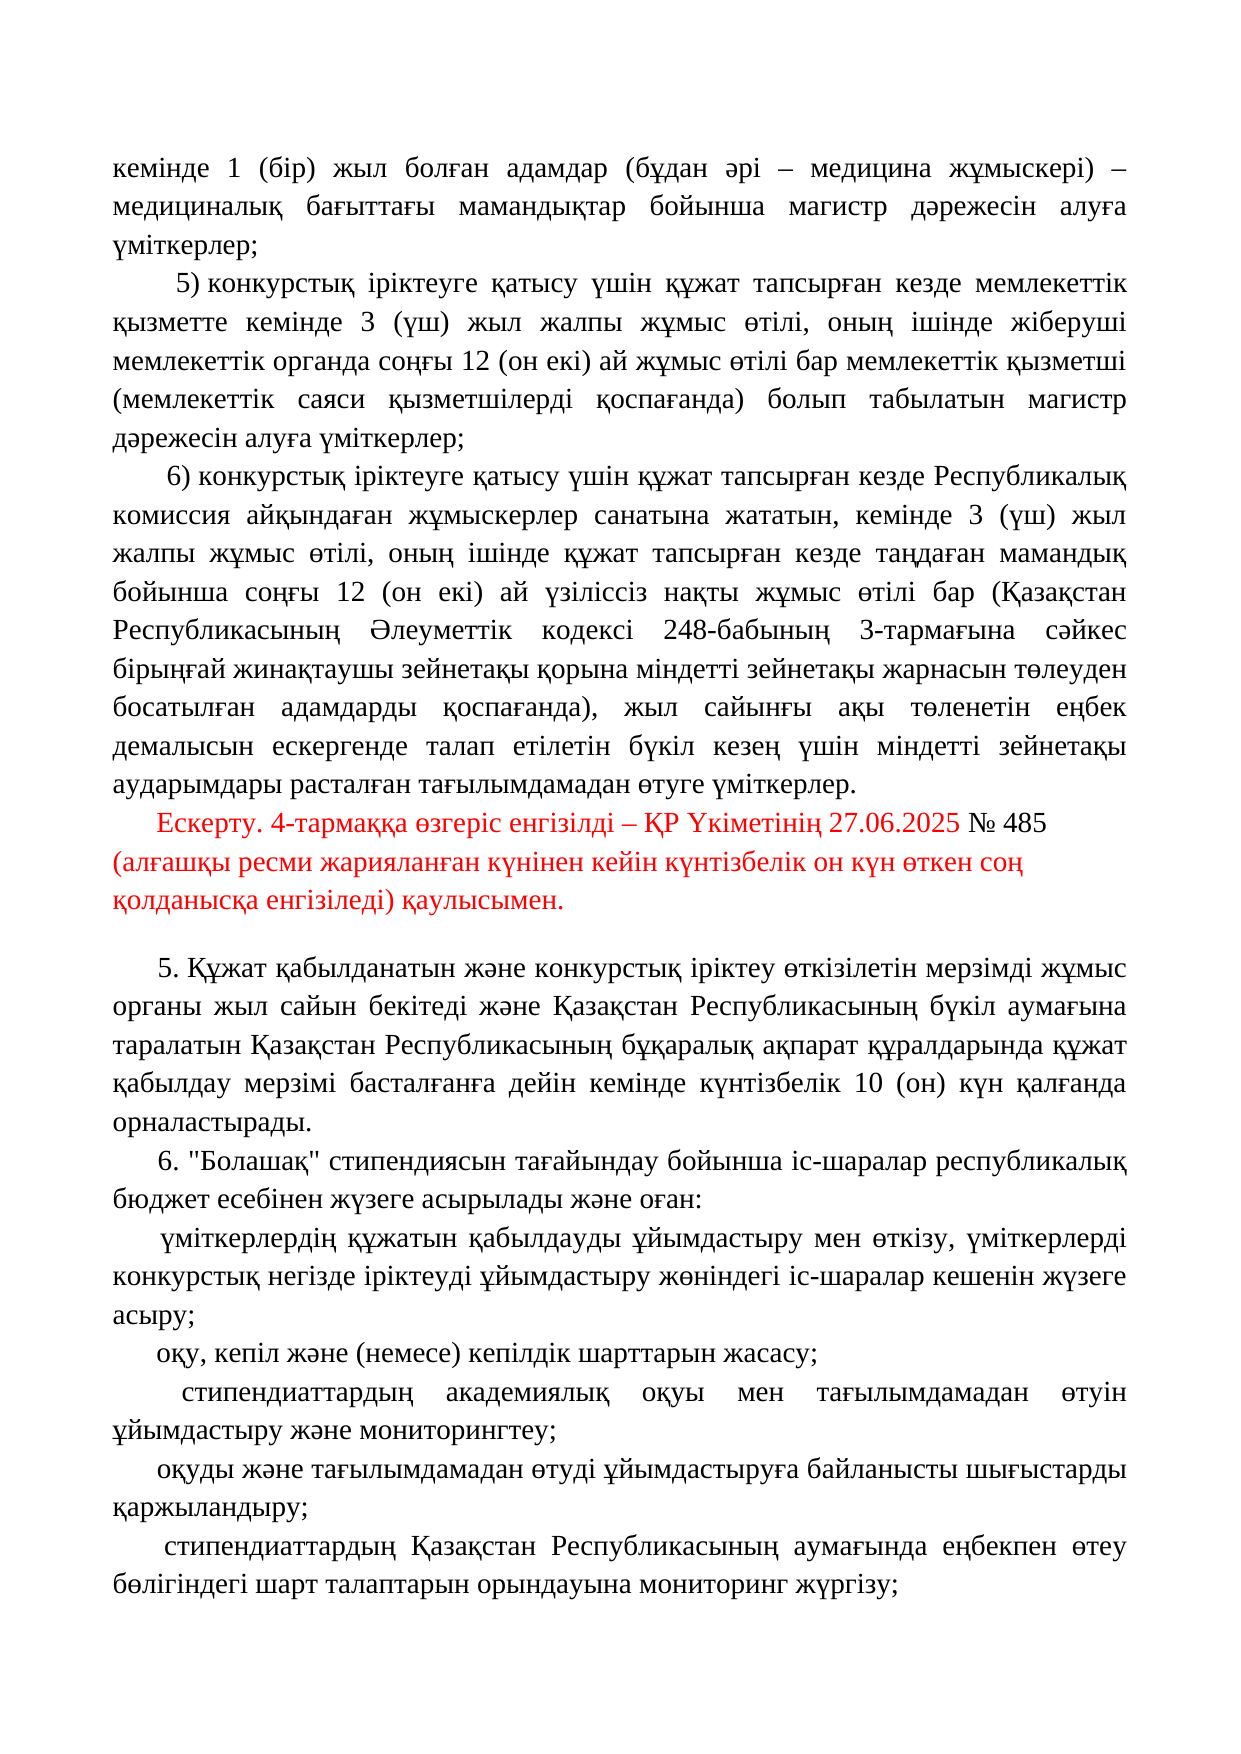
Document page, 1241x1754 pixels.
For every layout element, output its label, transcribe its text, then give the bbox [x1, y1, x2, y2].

text оқу, кепіл және (немесе) кепілдік шарттарын жасасу; [112, 1335, 1128, 1369]
text оқуды және тағылымдамадан өтуді ұйымдастыруға байланысты шығыстарды қаржыландыру; [112, 1451, 1128, 1523]
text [112, 150, 1128, 261]
text 5. Құжат қабылданатын және конкурстық іріктеу өткізілетін мерзімді жұмыс органы жыл сайын бекітеді және Қазақстан Республикасының бүкіл аумағына таралатын Қазақстан Республикасының бұқаралық ақпарат құралдарында құжат қабылдау мерзімі басталғанға дейін кемінде күнтізбелік 10 (он) күн қалғанда орналастырады. [112, 950, 1128, 1138]
text 5) конкурстық іріктеуге қатысу үшін құжат тапсырған кезде мемлекеттік қызметте кемінде 3 (үш) жыл жалпы жұмыс өтілі, оның ішінде жіберуші мемлекеттік органда соңғы 12 (он екі) ай жұмыс өтілі бар мемлекеттік қызметші (мемлекеттік саяси қызметшілерді қоспағанда) болып табылатын магистр дәрежесін алуға үміткерлер; [112, 266, 1128, 453]
text Ескерту. 4-тармаққа өзгеріс енгізілді – ҚР Үкіметінің 27.06.2025 № 485 (алғашқы ресми жарияланған күнінен кейін күнтізбелік он күн өткен соң қолданысқа енгізіледі) қаулысымен. [112, 805, 1128, 946]
text 6) конкурстық іріктеуге қатысу үшін құжат тапсырған кезде Республикалық комиссия айқындаған жұмыскерлер санатына жататын, кемінде 3 (үш) жыл жалпы жұмыс өтілі, оның ішінде құжат тапсырған кезде таңдаған мамандық бойынша соңғы 12 (он екі) ай үзіліссіз нақты жұмыс өтілі бар (Қазақстан Республикасының Әлеуметтік кодексі 248-бабының 3-тармағына сәйкес бірыңғай жинақтаушы зейнетақы қорына міндетті зейнетақы жарнасын төлеуден босатылған адамдарды қоспағанда), жыл сайынғы ақы төленетін еңбек демалысын ескергенде талап етілетін бүкіл кезең үшін міндетті зейнетақы аударымдары расталған тағылымдамадан өтуге үміткерлер. [112, 458, 1128, 800]
text үміткерлердің құжатын қабылдауды ұйымдастыру мен өткізу, үміткерлерді конкурстық негізде іріктеуді ұйымдастыру жөніндегі іс-шаралар кешенін жүзеге асыру; [112, 1220, 1128, 1330]
text 6. "Болашақ" стипендиясын тағайындау бойынша іс-шаралар республикалық бюджет есебінен жүзеге асырылады және оған: [112, 1143, 1128, 1215]
text стипендиаттардың Қазақстан Республикасының аумағында еңбекпен өтеу бөлігіндегі шарт талаптарын орындауына мониторинг жүргізу; [112, 1528, 1128, 1600]
text стипендиаттардың академиялық оқуы мен тағылымдамадан өтуін ұйымдастыру және мониторингтеу; [112, 1374, 1128, 1446]
